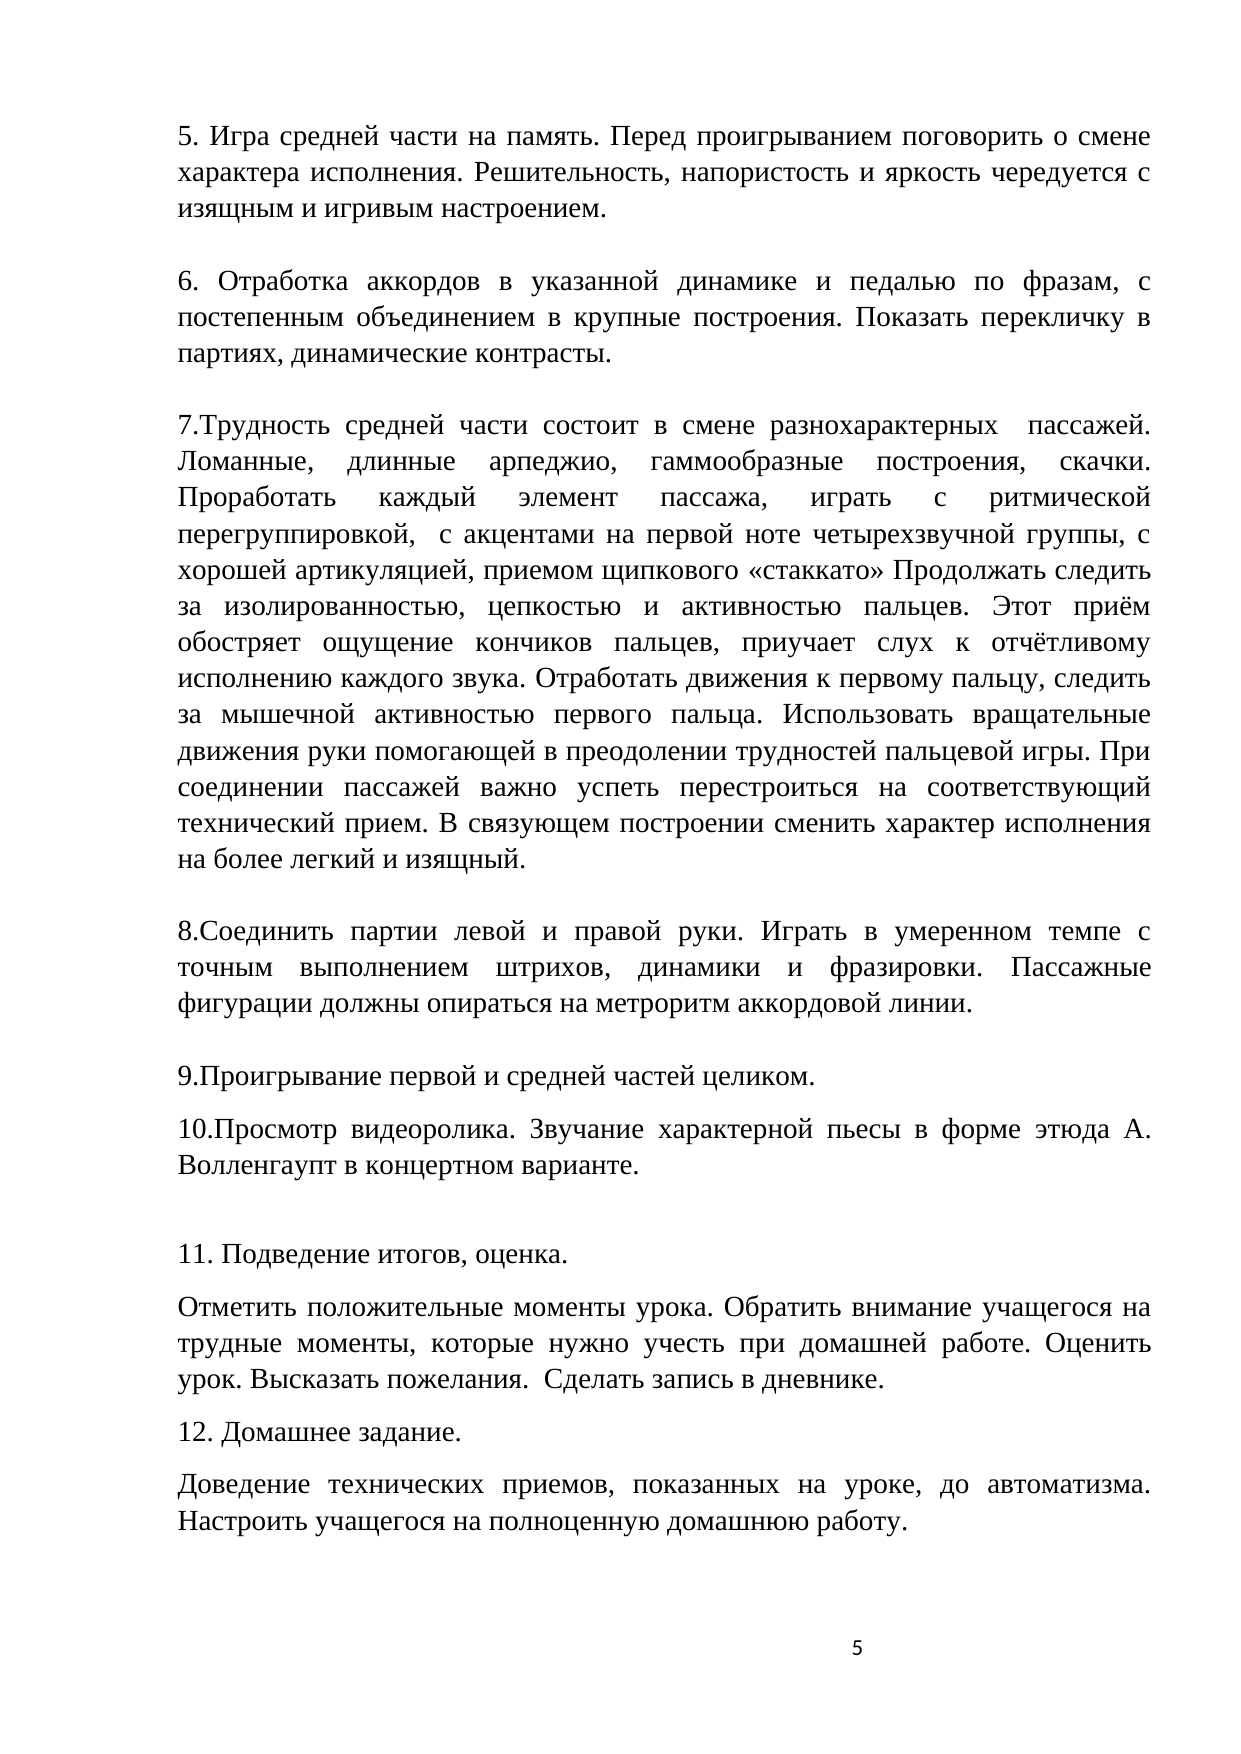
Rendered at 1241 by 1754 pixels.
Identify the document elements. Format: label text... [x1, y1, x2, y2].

text Доведение технических приемов, показанных на уроке, до автоматизма. Настроить учащегося на полноценную домашнюю работу. [177, 1467, 1152, 1536]
list 6. Отработка аккордов в указанной динамике и педалью по фразам, с постепенным объединением в крупные построения. Показать перекличку в партиях, динамические контрасты. [177, 263, 1152, 368]
list 8.Соединить партии левой и правой руки. Играть в умеренном темпе с точным выполнением штрихов, динамики и фразировки. Пассажные фигурации должны опираться на метроритм аккордовой линии. [177, 913, 1152, 1019]
text 10.Просмотр видеоролика. Звучание характерной пьесы в форме этюда А. Волленгаупт в концертном варианте. [177, 1111, 1152, 1180]
list 9.Проигрывание первой и средней частей целиком. [177, 1058, 1152, 1091]
text Отметить положительные моменты урока. Обратить внимание учащегося на трудные моменты, которые нужно учесть при домашней работе. Оценить урок. Высказать пожелания. Сделать запись в дневнике. [177, 1289, 1152, 1394]
list 7.Трудность средней части состоит в смене разнохарактерных пассажей. Ломанные, длинные арпеджио, гаммообразные построения, скачки. Проработать каждый элемент пассажа, играть с ритмической перегруппировкой, с акцентами на первой ноте четырехзвучной группы, с хорошей артикуляцией, приемом щипкового «стаккато» Продолжать следить за изолированностью, цепкостью и активностью пальцев. Этот приём обостряет ощущение кончиков пальцев, приучает слух к отчётливому исполнению каждого звука. Отработать движения к первому пальцу, следить за мышечной активностью первого пальца. Использовать вращательные движения руки помогающей в преодолении трудностей пальцевой игры. При соединении пассажей важно успеть перестроиться на соответствующий технический прием. В связующем построении сменить характер исполнения на более легкий и изящный. [177, 407, 1152, 874]
text 11. Подведение итогов, оценка. [177, 1236, 1152, 1269]
list 5. Игра средней части на память. Перед проигрыванием поговорить о смене характера исполнения. Решительность, напористость и яркость чередуется с изящным и игривым настроением. [177, 118, 1152, 224]
text 12. Домашнее задание. [177, 1414, 1152, 1447]
